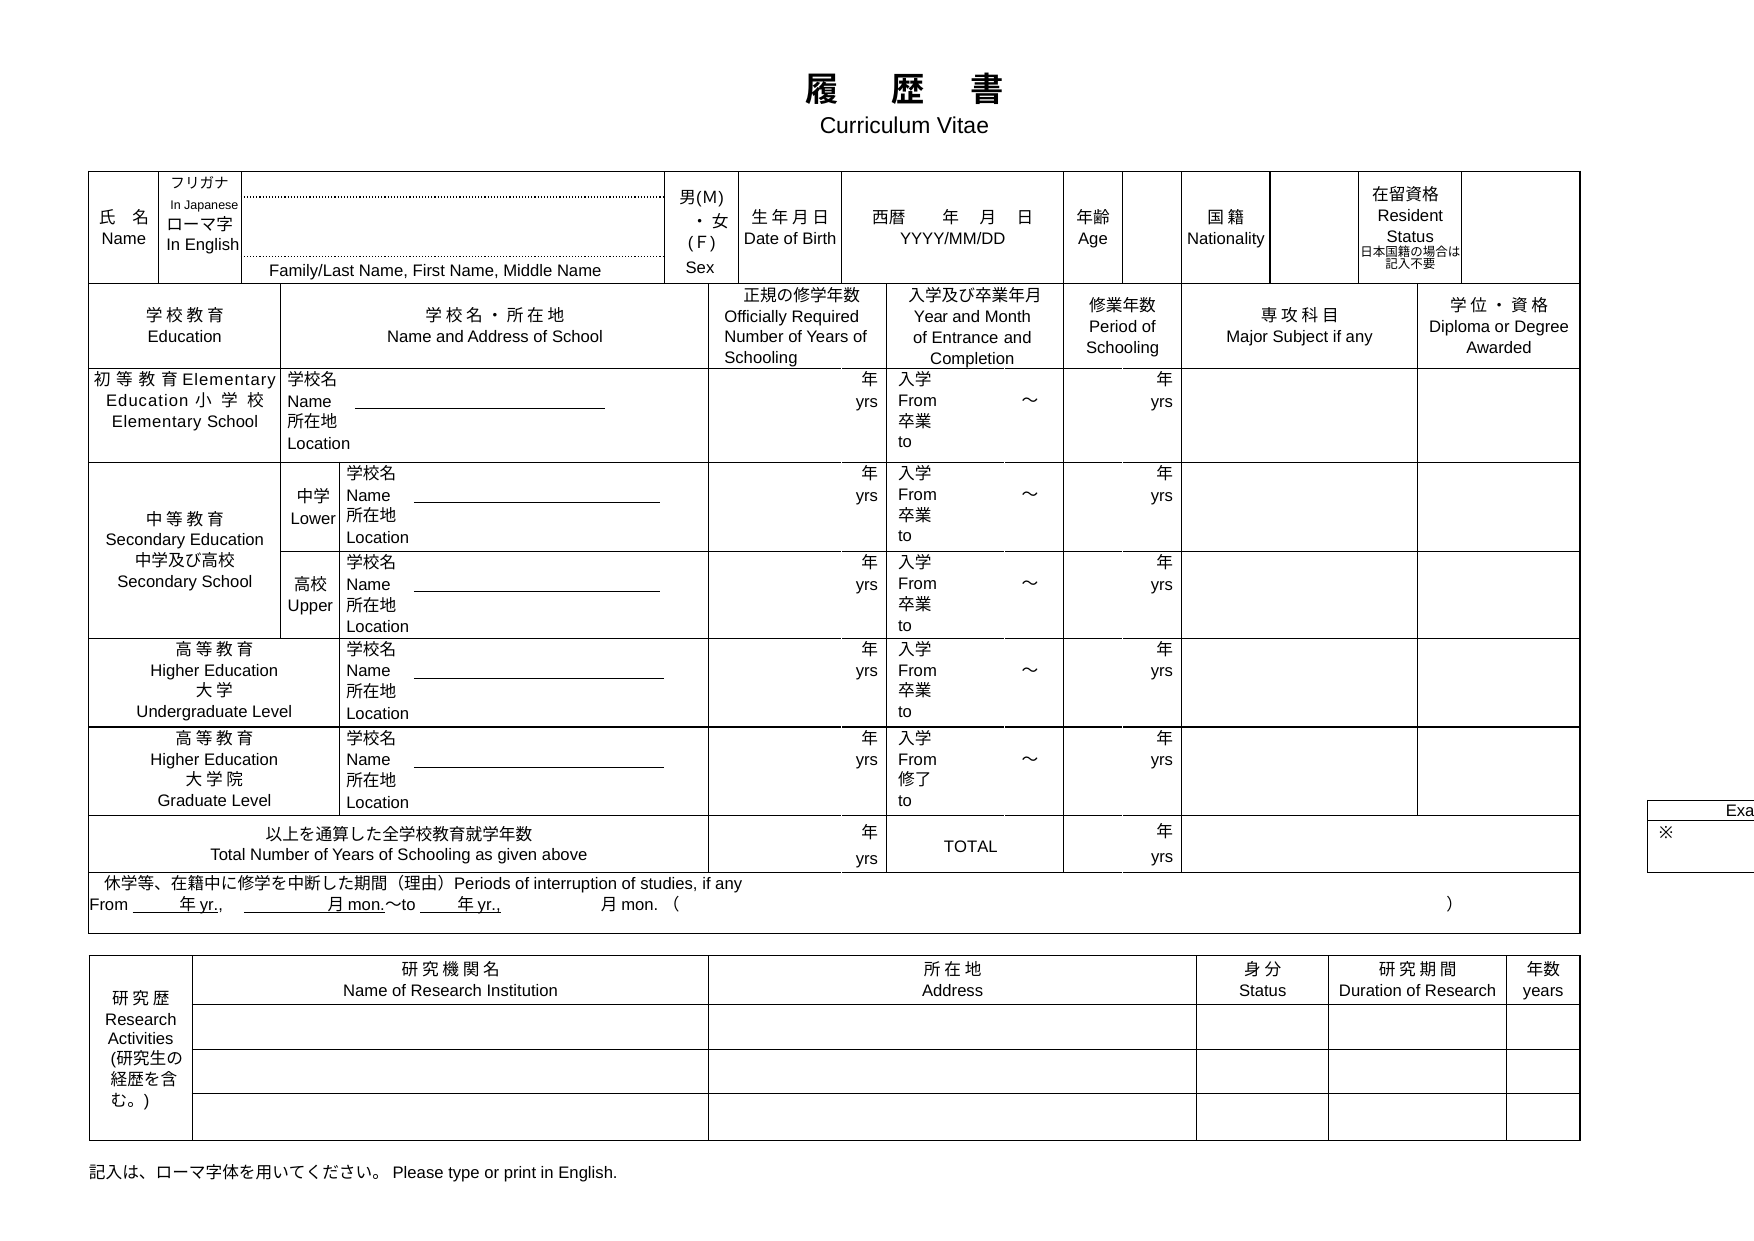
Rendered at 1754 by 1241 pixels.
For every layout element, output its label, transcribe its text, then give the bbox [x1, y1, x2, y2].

table_cell [1064, 463, 1122, 551]
table_cell [709, 728, 841, 815]
table_cell [1197, 1094, 1328, 1140]
table_cell 年 yrs [842, 369, 886, 462]
table_cell [1182, 639, 1417, 726]
table_cell 年 yrs [842, 728, 886, 815]
table_cell [1182, 816, 1579, 872]
table_cell 初 等 教 育Elementary Education 小 学 校 Elementary School [89, 369, 280, 462]
table_cell 年 yrs [1123, 552, 1181, 637]
table_cell 年 yrs [1123, 816, 1181, 872]
table_cell 学校名 Name 所在地 Location [340, 728, 708, 815]
table_cell 学 校 教 育 Education [89, 284, 280, 368]
table_header 研 究 歴 Research Activities (研究生の 経歴を含 む。) [90, 956, 192, 1140]
table_cell [1182, 369, 1417, 462]
table_cell 年 yrs [842, 639, 886, 726]
table_cell 中 等 教 育 Secondary Education 中学及び高校 Secondary School [89, 463, 280, 637]
table_cell 修業年数 Period of Schooling [1064, 284, 1181, 368]
table_cell 年 yrs [842, 816, 886, 872]
table_cell 年 yrs [1123, 639, 1181, 726]
table_cell 年 yrs [842, 552, 886, 637]
table_cell Family/Last Name, First Name, Middle Name [242, 256, 664, 283]
table_cell [1329, 1094, 1506, 1140]
table_cell [1329, 1050, 1506, 1093]
table_cell 以上を通算した全学校教育就学年数 Total Number of Years of Schooling as given above [89, 816, 708, 872]
table_cell [1418, 639, 1579, 726]
table_header [1462, 172, 1579, 283]
table_cell 入学 From 卒業 to [887, 639, 1004, 726]
table_cell [1064, 552, 1122, 637]
table_cell 入学 From 修了 to [887, 728, 1004, 815]
table_cell [1197, 1050, 1328, 1093]
table_cell [1329, 1005, 1506, 1048]
table_cell [1418, 369, 1579, 462]
table_cell [709, 463, 841, 551]
table_cell [1182, 463, 1417, 551]
table_header 生 年 月 日 Date of Birth [739, 172, 841, 283]
table_cell ～ [1005, 369, 1063, 462]
table_cell 高校 Upper [281, 552, 339, 637]
table_cell [193, 1005, 708, 1048]
table_cell [1182, 728, 1417, 815]
table_cell [1064, 369, 1122, 462]
table_cell 入学及び卒業年月 Year and Month of Entrance and Completion [887, 284, 1063, 368]
table_header 研 究 機 関 名 Name of Research Institution [193, 956, 708, 1004]
table_cell 年 yrs [1123, 369, 1181, 462]
table_cell ～ [1005, 552, 1063, 637]
table_cell 学 校 名 ・ 所 在 地 Name and Address of School [281, 284, 708, 368]
table_header 男(Ｍ) ・ 女(Ｆ) Sex [665, 172, 738, 283]
table_cell 入学 From 卒業 to [887, 369, 1004, 462]
table_cell 年 yrs [842, 463, 886, 551]
table_cell 専 攻 科 目 Major Subject if any [1182, 284, 1417, 368]
table_cell [1064, 639, 1122, 726]
table_header 身 分 Status [1197, 956, 1328, 1004]
table_cell [709, 816, 841, 872]
table_cell 学校名 Name 所在地 Location [340, 639, 708, 726]
table_cell [1418, 552, 1579, 637]
table_cell [709, 1094, 1196, 1140]
table_cell 高 等 教 育 Higher Education 大 学 院 Graduate Level [89, 728, 339, 815]
table_cell [193, 1050, 708, 1093]
table_header 氏 名 Name [89, 172, 158, 283]
table_cell [709, 369, 841, 462]
table_cell [1507, 1050, 1579, 1093]
table_header [1123, 172, 1181, 283]
table_cell [1197, 1005, 1328, 1048]
table_cell 年 yrs [1123, 463, 1181, 551]
table_cell [1418, 463, 1579, 551]
table_cell [709, 552, 841, 637]
table_cell 入学 From 卒業 to [887, 552, 1004, 637]
table_header [1271, 172, 1358, 283]
text 記入は、ローマ字体を用いてください。 Please type or print in English. [89, 1162, 1724, 1182]
table_header 西暦 年 月 日 YYYY/MM/DD [842, 172, 1063, 283]
table_cell [1507, 1094, 1579, 1140]
table_cell 学 位 ・ 資 格 Diploma or Degree Awarded [1418, 284, 1579, 368]
table_header 年数 years [1507, 956, 1579, 1004]
table_cell 正規の修学年数 Officially Required Number of Years of Schooling [709, 284, 886, 368]
table_cell 学校名 Name 所在地 Location [340, 552, 708, 637]
table_cell [1064, 728, 1122, 815]
text 履 歴 書 [89, 77, 1720, 108]
table_cell [242, 196, 664, 256]
table_cell 年 yrs [1123, 728, 1181, 815]
table_header 研 究 期 間 Duration of Research [1329, 956, 1506, 1004]
table_cell ～ [1005, 463, 1063, 551]
table_cell 学校名 Name 所在地 Location [281, 369, 708, 462]
table_cell ～ [1005, 728, 1063, 815]
table_cell [1507, 1005, 1579, 1048]
table_header 国 籍 Nationality [1182, 172, 1269, 283]
table_cell ～ [1005, 639, 1063, 726]
table_cell [709, 1050, 1196, 1093]
table_header [242, 172, 664, 196]
table_cell 高 等 教 育 Higher Education 大 学 Undergraduate Level [89, 639, 339, 726]
table_cell [1418, 728, 1579, 815]
table_cell [709, 1005, 1196, 1048]
table_cell TOTAL [887, 816, 1063, 872]
table_header 年齢 Age [1064, 172, 1122, 283]
text Curriculum Vitae [89, 108, 1720, 139]
table_cell 中学 Lower [281, 463, 339, 551]
table_header 所 在 地 Address [709, 956, 1196, 1004]
table_cell [1064, 816, 1122, 872]
table_cell 休学等、在籍中に修学を中断した期間（理由）Periods of interruption of studies, if any From 年 yr., 月 mon.～to 年 yr., 月 mon. （ ） [89, 873, 1579, 933]
table_cell 学校名 Name 所在地 Location [340, 463, 708, 551]
table_cell [709, 639, 841, 726]
table_cell 入学 From 卒業 to [887, 463, 1004, 551]
table_cell [1182, 552, 1417, 637]
table_cell [193, 1094, 708, 1140]
table_header フリガナ In Japanese ローマ字 In English [159, 172, 241, 283]
table_header 在留資格 Resident Status 日本国籍の場合は記入不要 [1359, 172, 1461, 283]
